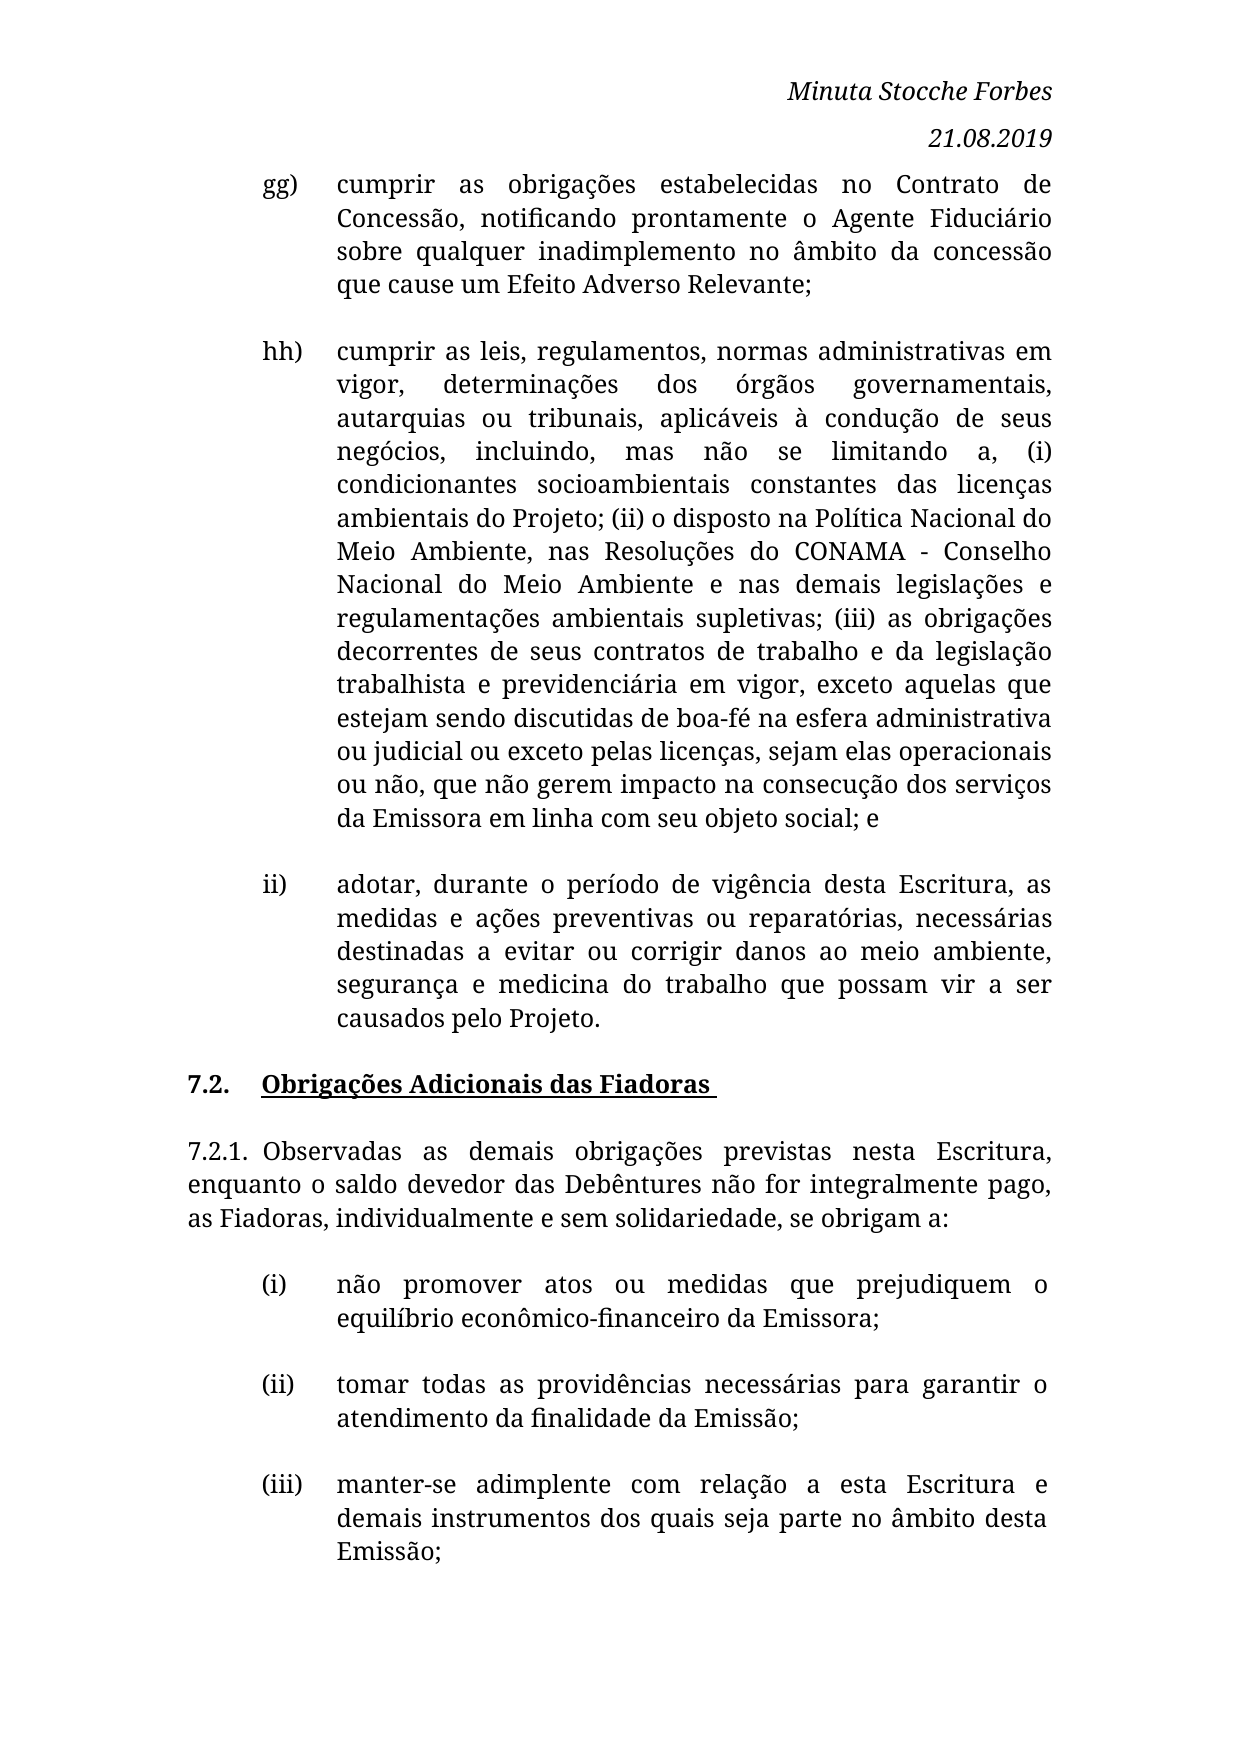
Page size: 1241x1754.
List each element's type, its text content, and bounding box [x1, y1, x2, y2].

text 7.2. Obrigações Adicionais das Fiadoras [187, 1067, 1053, 1100]
text 7.2.1. Observadas as demais obrigações previstas nesta Escritura, enquanto o saldo devedor das Debêntures não for integralmente pago, as Fiadoras, individualmente e sem solidariedade, se obrigam a: [187, 1134, 1053, 1234]
list adotar, durante o período de vigência desta Escritura, as medidas e ações preventivas ou reparatórias, necessárias destinadas a evitar ou corrigir danos ao meio ambiente, segurança e medicina do trabalho que possam vir a ser causados pelo Projeto. [262, 867, 1053, 1034]
list cumprir as leis, regulamentos, normas administrativas em vigor, determinações dos órgãos governamentais, autarquias ou tribunais, aplicáveis à condução de seus negócios, incluindo, mas não se limitando a, (i) condicionantes socioambientais constantes das licenças ambientais do Projeto; (ii) o disposto na Política Nacional do Meio Ambiente, nas Resoluções do CONAMA - Conselho Nacional do Meio Ambiente e nas demais legislações e regulamentações ambientais supletivas; (iii) as obrigações decorrentes de seus contratos de trabalho e da legislação trabalhista e previdenciária em vigor, exceto aquelas que estejam sendo discutidas de boa-fé na esfera administrativa ou judicial ou exceto pelas licenças, sejam elas operacionais ou não, que não gerem impacto na consecução dos serviços da Emissora em linha com seu objeto social; e [262, 334, 1053, 834]
list manter-se adimplente com relação a esta Escritura e demais instrumentos dos quais seja parte no âmbito desta Emissão; [261, 1467, 1048, 1567]
list tomar todas as providências necessárias para garantir o atendimento da finalidade da Emissão; [261, 1367, 1048, 1434]
list não promover atos ou medidas que prejudiquem o equilíbrio econômico-financeiro da Emissora; [261, 1267, 1048, 1334]
list cumprir as obrigações estabelecidas no Contrato de Concessão, notificando prontamente o Agente Fiduciário sobre qualquer inadimplemento no âmbito da concessão que cause um Efeito Adverso Relevante; [262, 167, 1053, 300]
